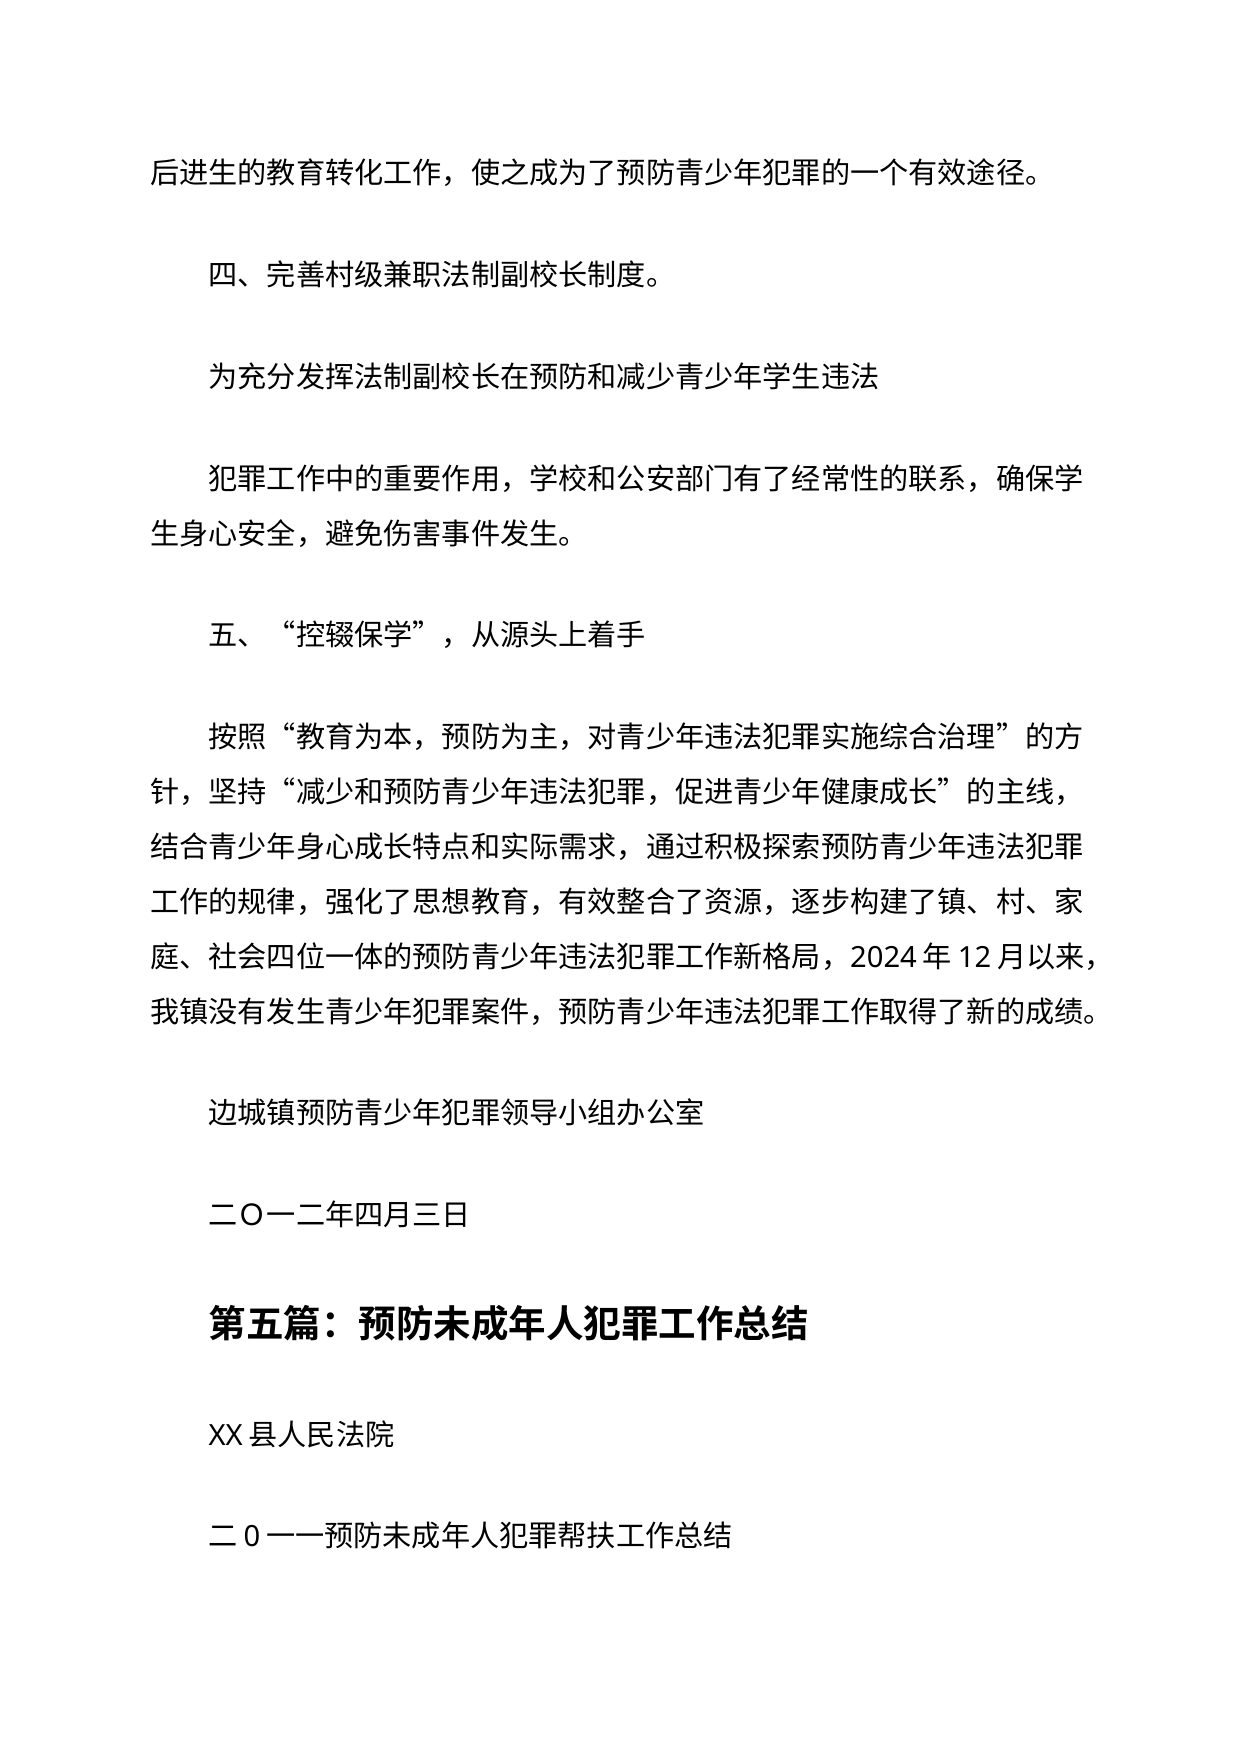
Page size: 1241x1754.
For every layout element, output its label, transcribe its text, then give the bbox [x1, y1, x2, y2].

text 犯罪工作中的重要作用，学校和公安部门有了经常性的联系，确保学生身心安全，避免伤害事件发生。 [150, 455, 1090, 552]
text 按照“教育为本，预防为主，对青少年违法犯罪实施综合治理”的方针，坚持“减少和预防青少年违法犯罪，促进青少年健康成长”的主线，结合青少年身心成长特点和实际需求，通过积极探索预防青少年违法犯罪工作的规律，强化了思想教育，有效整合了资源，逐步构建了镇、村、家庭、社会四位一体的预防青少年违法犯罪工作新格局，2024年12月以来，我镇没有发生青少年犯罪案件，预防青少年违法犯罪工作取得了新的成绩。 [150, 714, 1090, 1031]
text 边城镇预防青少年犯罪领导小组办公室 [150, 1090, 1090, 1132]
text 为充分发挥法制副校长在预防和减少青少年学生违法 [150, 353, 1090, 396]
text 四、完善村级兼职法制副校长制度。 [150, 252, 1090, 294]
text 五、“控辍保学”，从源头上着手 [150, 612, 1090, 654]
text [150, 150, 1090, 192]
text XX县人民法院 [150, 1411, 1090, 1453]
text 第五篇：预防未成年人犯罪工作总结 [150, 1294, 1090, 1348]
text 二Ｏ一二年四月三日 [150, 1192, 1090, 1234]
text 二0一一预防未成年人犯罪帮扶工作总结 [150, 1513, 1090, 1555]
